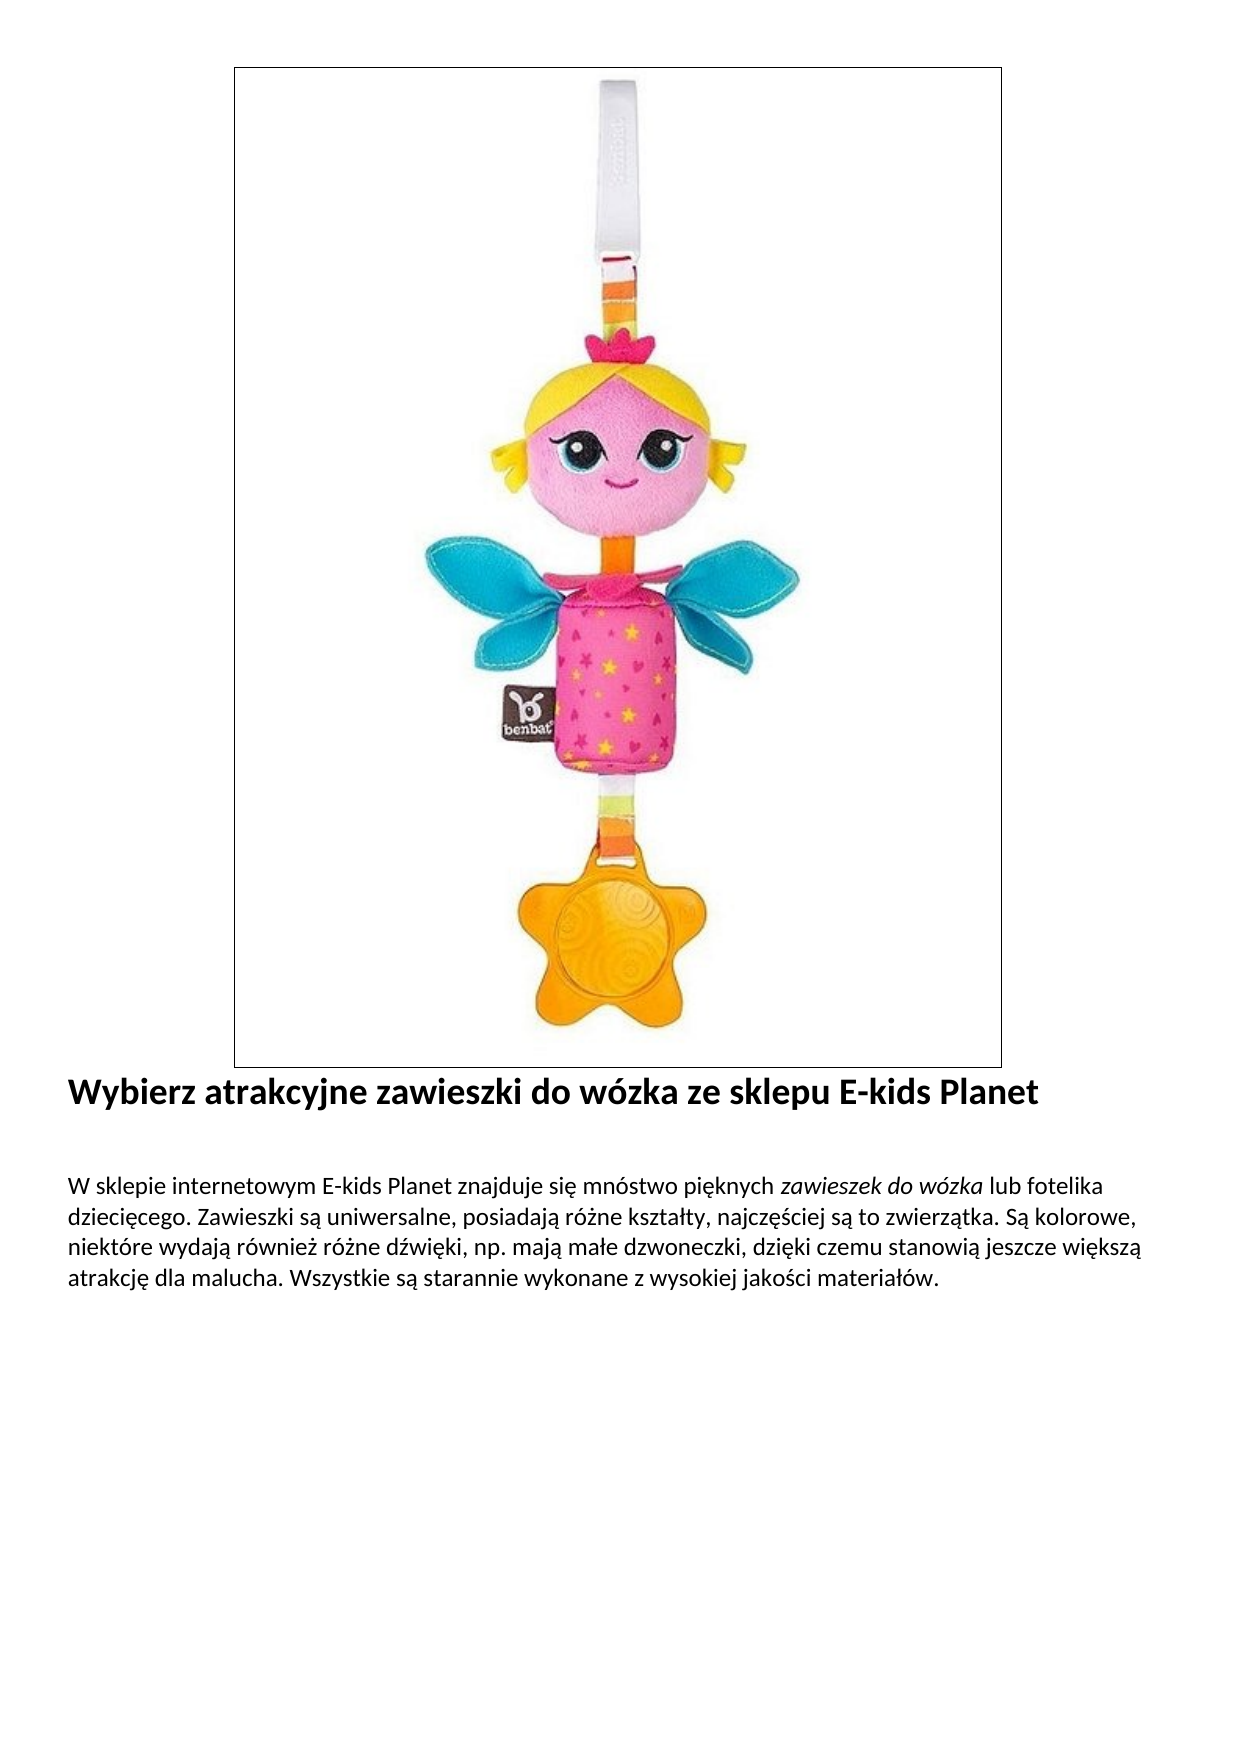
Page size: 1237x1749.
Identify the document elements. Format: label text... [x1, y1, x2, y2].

picture [235, 68, 1001, 1067]
text W sklepie internetowym E-kids Planet znajduje się mnóstwo pięknych zawieszek do wózka lub fotelika dziecięcego. Zawieszki są uniwersalne, posiadają różne kształty, najczęściej są to zwierzątka. Są kolorowe, niektóre wydają również różne dźwięki, np. mają małe dzwoneczki, dzięki czemu stanowią jeszcze większą atrakcję dla malucha. Wszystkie są starannie wykonane z wysokiej jakości materiałów. [68, 1170, 1169, 1292]
text Wybierz atrakcyjne zawieszki do wózka ze sklepu E-kids Planet [68, 1068, 1169, 1113]
